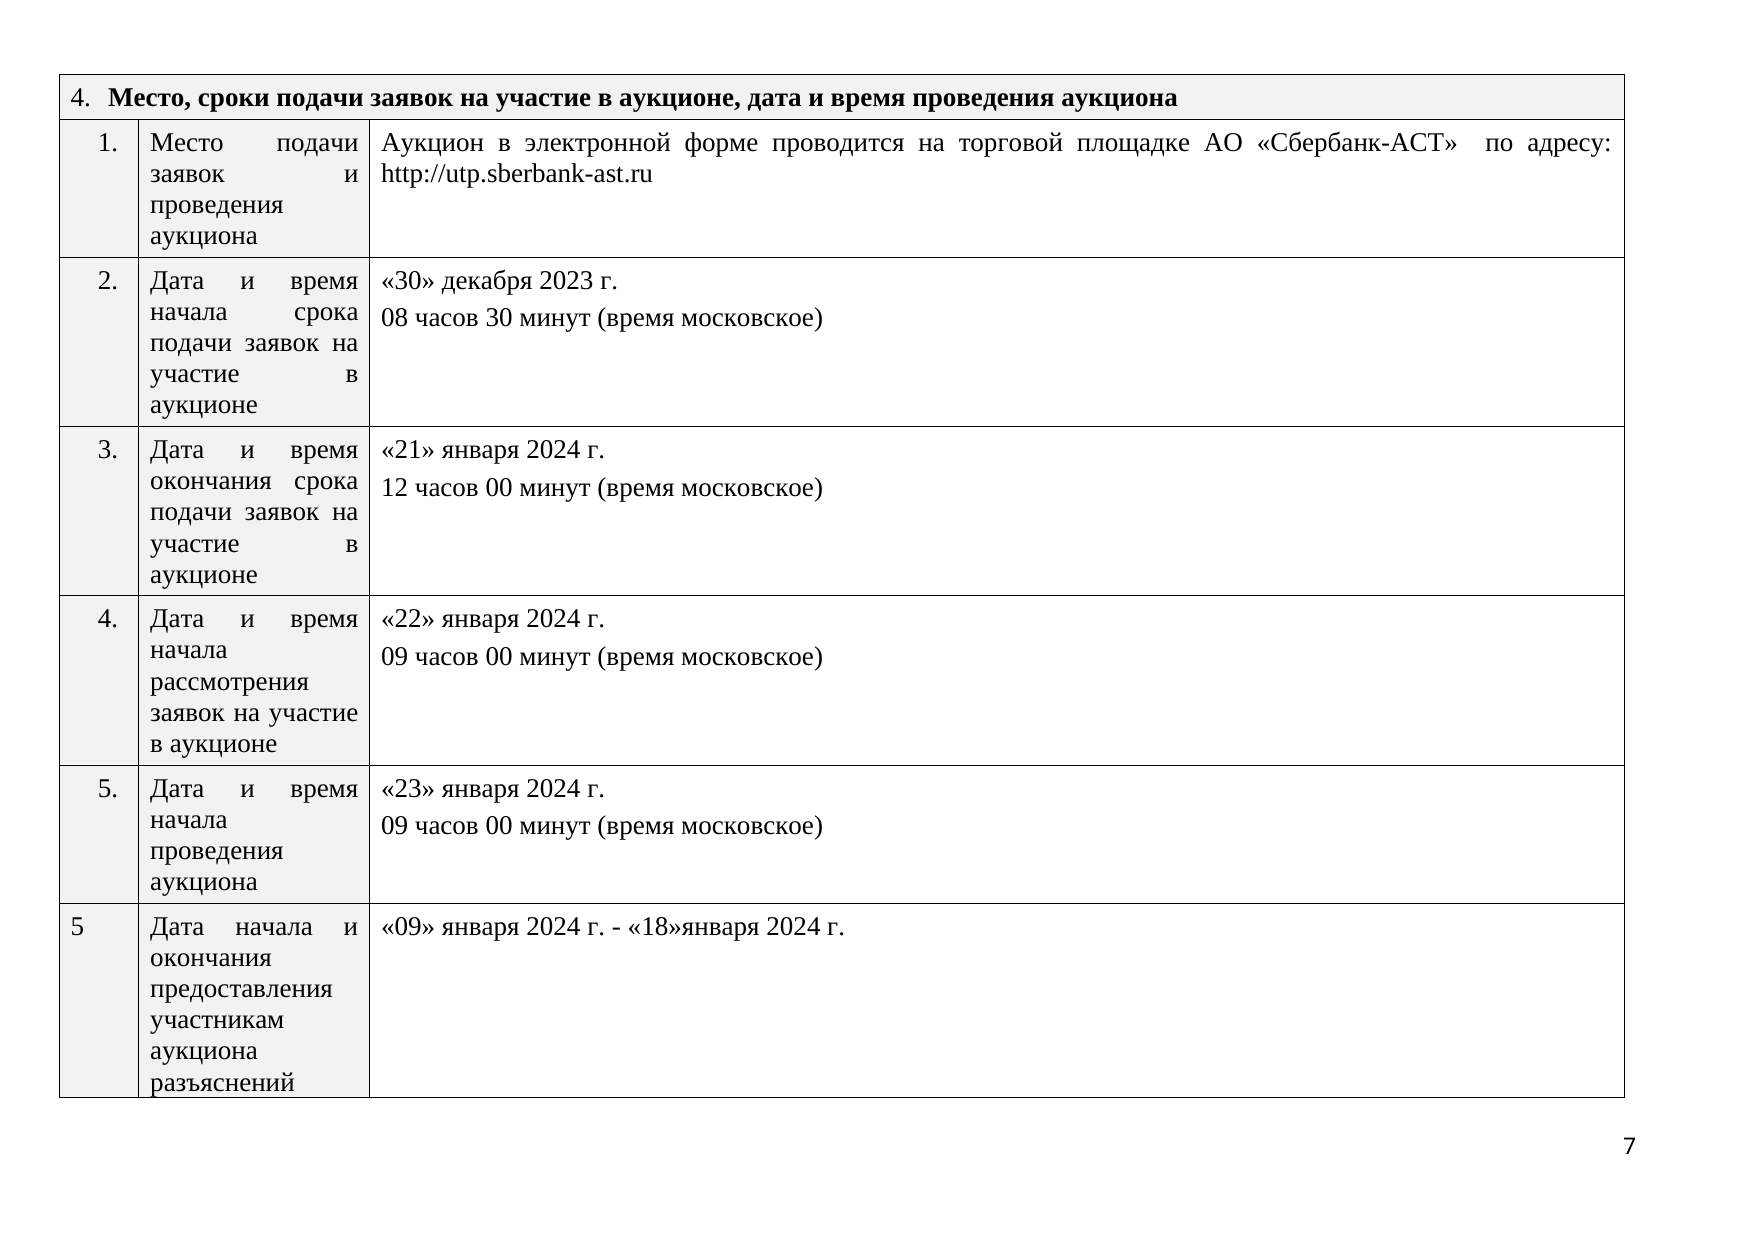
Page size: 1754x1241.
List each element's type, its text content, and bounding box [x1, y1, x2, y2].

table_cell [60, 596, 138, 764]
table_cell «30» декабря 2023 г. 08 часов 30 минут (время московское) [370, 258, 1624, 426]
table_cell Дата и время начала рассмотрения заявок на участие в аукционе [139, 596, 369, 764]
table_cell Дата и время окончания срока подачи заявок на участие в аукционе [139, 427, 369, 595]
table_cell Аукцион в электронной форме проводится на торговой площадке АО «Сбербанк-АСТ» по адресу: http://utp.sberbank-ast.ru [370, 120, 1624, 257]
table_cell Дата и время начала проведения аукциона [139, 766, 369, 903]
table_cell Дата и время начала срока подачи заявок на участие в аукционе [139, 258, 369, 426]
table_cell [60, 120, 138, 257]
table_cell [60, 427, 138, 595]
table_cell [60, 766, 138, 903]
table_cell [60, 258, 138, 426]
table_header Место, сроки подачи заявок на участие в аукционе, дата и время проведения аукциона [60, 75, 1624, 118]
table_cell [139, 904, 369, 1097]
table_cell 5 [60, 904, 138, 1097]
table_cell Место подачи заявок и проведения аукциона [139, 120, 369, 257]
table_cell «23» января 2024 г. 09 часов 00 минут (время московское) [370, 766, 1624, 903]
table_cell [370, 904, 1624, 1097]
table_cell «22» января 2024 г. 09 часов 00 минут (время московское) [370, 596, 1624, 764]
table_cell «21» января 2024 г. 12 часов 00 минут (время московское) [370, 427, 1624, 595]
